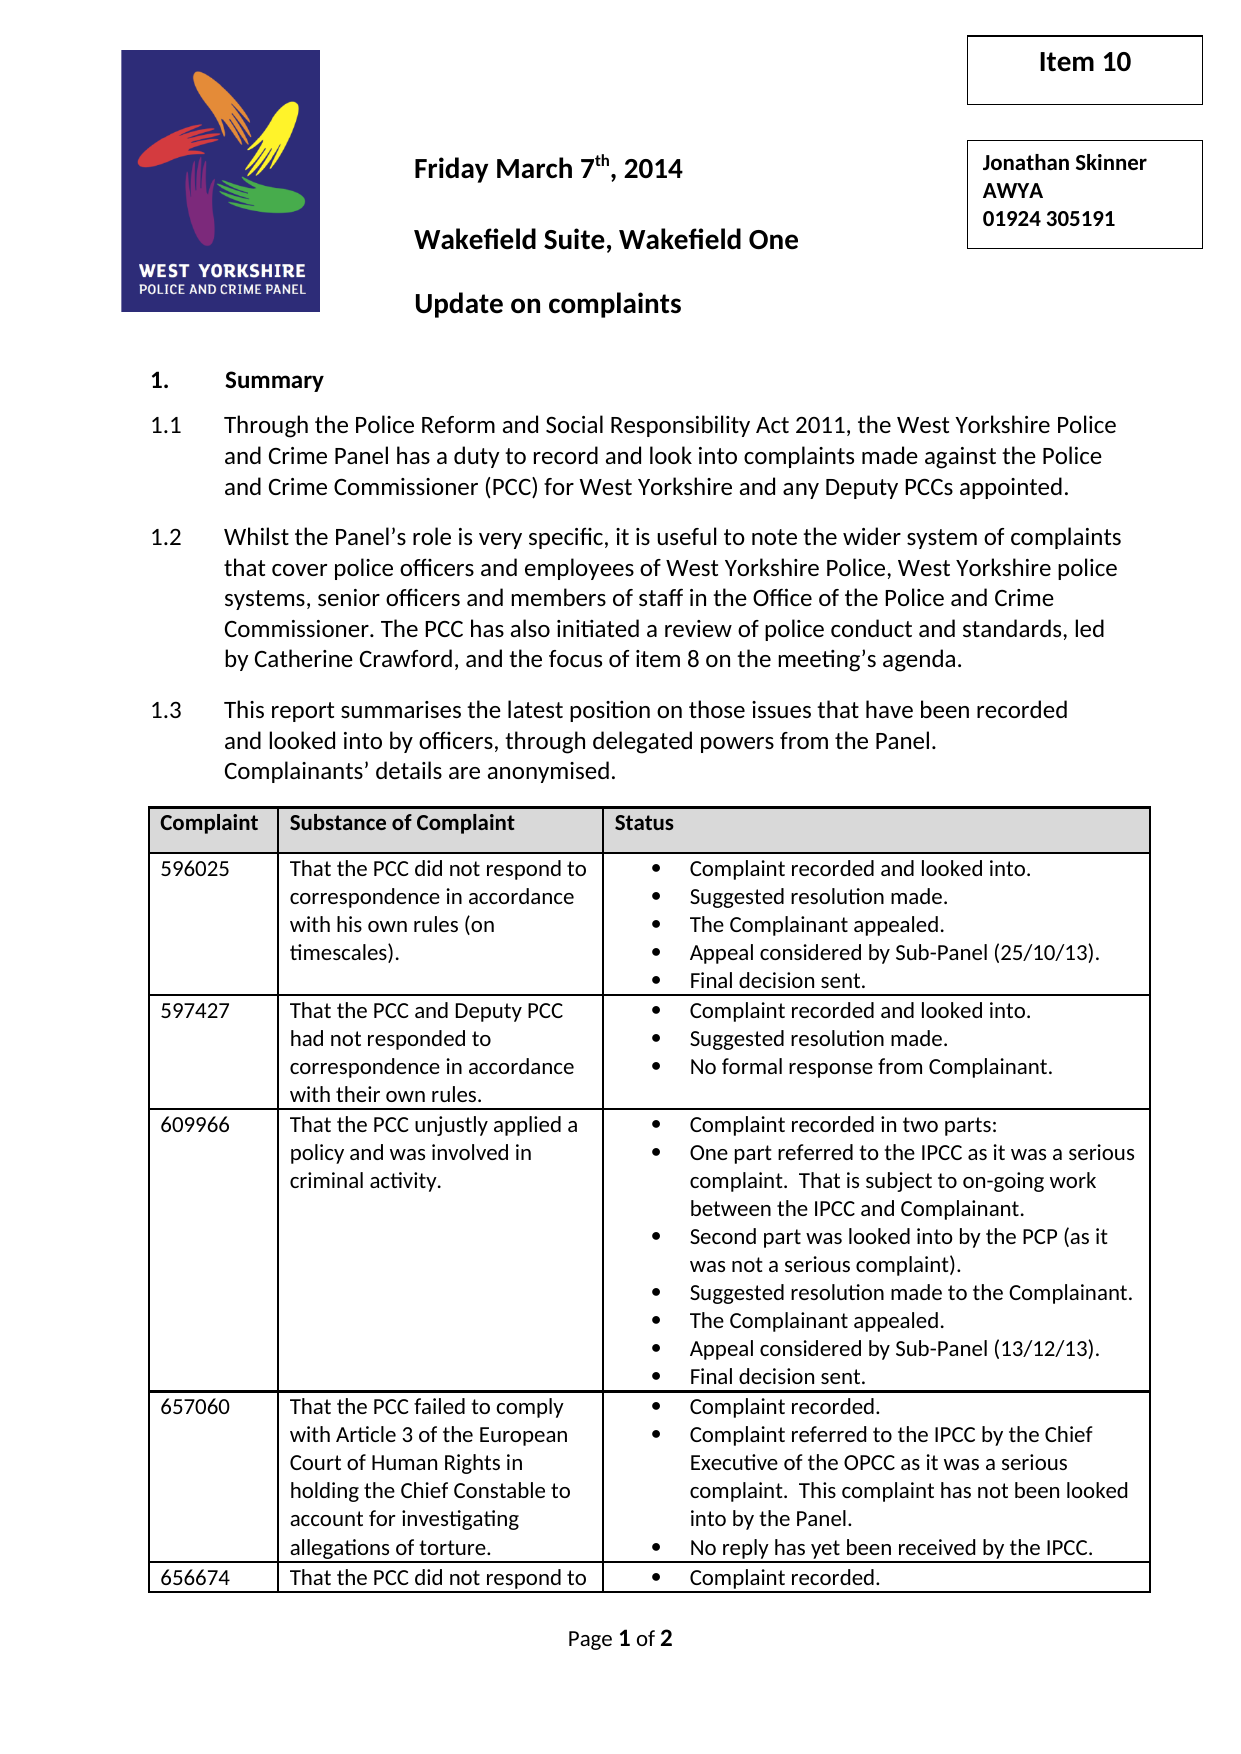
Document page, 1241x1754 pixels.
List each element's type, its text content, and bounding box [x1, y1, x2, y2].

table_cell 597427 [150, 996, 277, 1108]
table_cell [279, 1563, 602, 1591]
table_cell That the PCC did not respond to correspondence in accordance with his own rules (on timescales). [279, 854, 602, 994]
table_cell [604, 1563, 1149, 1591]
table_cell 596025 [150, 854, 277, 994]
table_cell 609966 [150, 1110, 277, 1390]
table_cell That the PCC and Deputy PCC had not responded to correspondence in accordance with their own rules. [279, 996, 602, 1108]
list Whilst the Panel’s role is very specific, it is useful to note the wider system of complaints that cover police officers and employees of West Yorkshire Police, West Yorkshire police systems, senior officers and members of staff in the Office of the Police and Crime Commissioner. The PCC has also initiated a review of police conduct and standards, led by Catherine Crawford, and the focus of item 8 on the meeting’s agenda. [150, 522, 1124, 674]
table_cell Complaint recorded and looked into. Suggested resolution made. No formal response from Complainant. [604, 996, 1149, 1108]
text 1. Summary [150, 364, 1090, 394]
table_cell Complaint recorded in two parts: One part referred to the IPCC as it was a serious complaint. That is subject to on-going work between the IPCC and Complainant. Second part was looked into by the PCP (as it was not a serious complaint). Suggested resolution made to the Complainant. The Complainant appealed. Appeal considered by Sub-Panel (13/12/13). Final decision sent. [604, 1110, 1149, 1390]
table_cell Complaint recorded. Complaint referred to the IPCC by the Chief Executive of the OPCC as it was a serious complaint. This complaint has not been looked into by the Panel. No reply has yet been received by the IPCC. [604, 1393, 1149, 1561]
table_cell That the PCC unjustly applied a policy and was involved in criminal activity. [279, 1110, 602, 1390]
text Update on complaints [414, 285, 1090, 321]
table_cell 656674 [150, 1563, 277, 1591]
table_cell Complaint recorded and looked into. Suggested resolution made. The Complainant appealed. Appeal considered by Sub-Panel (25/10/13). Final decision sent. [604, 854, 1149, 994]
list This report summarises the latest position on those issues that have been recorded and looked into by officers, through delegated powers from the Panel. Complainants’ details are anonymised. [150, 694, 1090, 786]
table_header Complaint [150, 809, 277, 852]
table_cell That the PCC failed to comply with Article 3 of the European Court of Human Rights in holding the Chief Constable to account for investigating allegations of torture. [279, 1393, 602, 1561]
table_cell 657060 [150, 1393, 277, 1561]
text Friday March 7th, 2014 [320, 150, 967, 186]
text Wakefield Suite, Wakefield One [320, 221, 1090, 257]
table_header Substance of Complaint [279, 809, 602, 852]
list Through the Police Reform and Social Responsibility Act 2011, the West Yorkshire Police and Crime Panel has a duty to record and look into complaints made against the Police and Crime Commissioner (PCC) for West Yorkshire and any Deputy PCCs appointed. [150, 410, 1124, 501]
picture [120, 50, 320, 310]
table_header Status [604, 809, 1149, 852]
